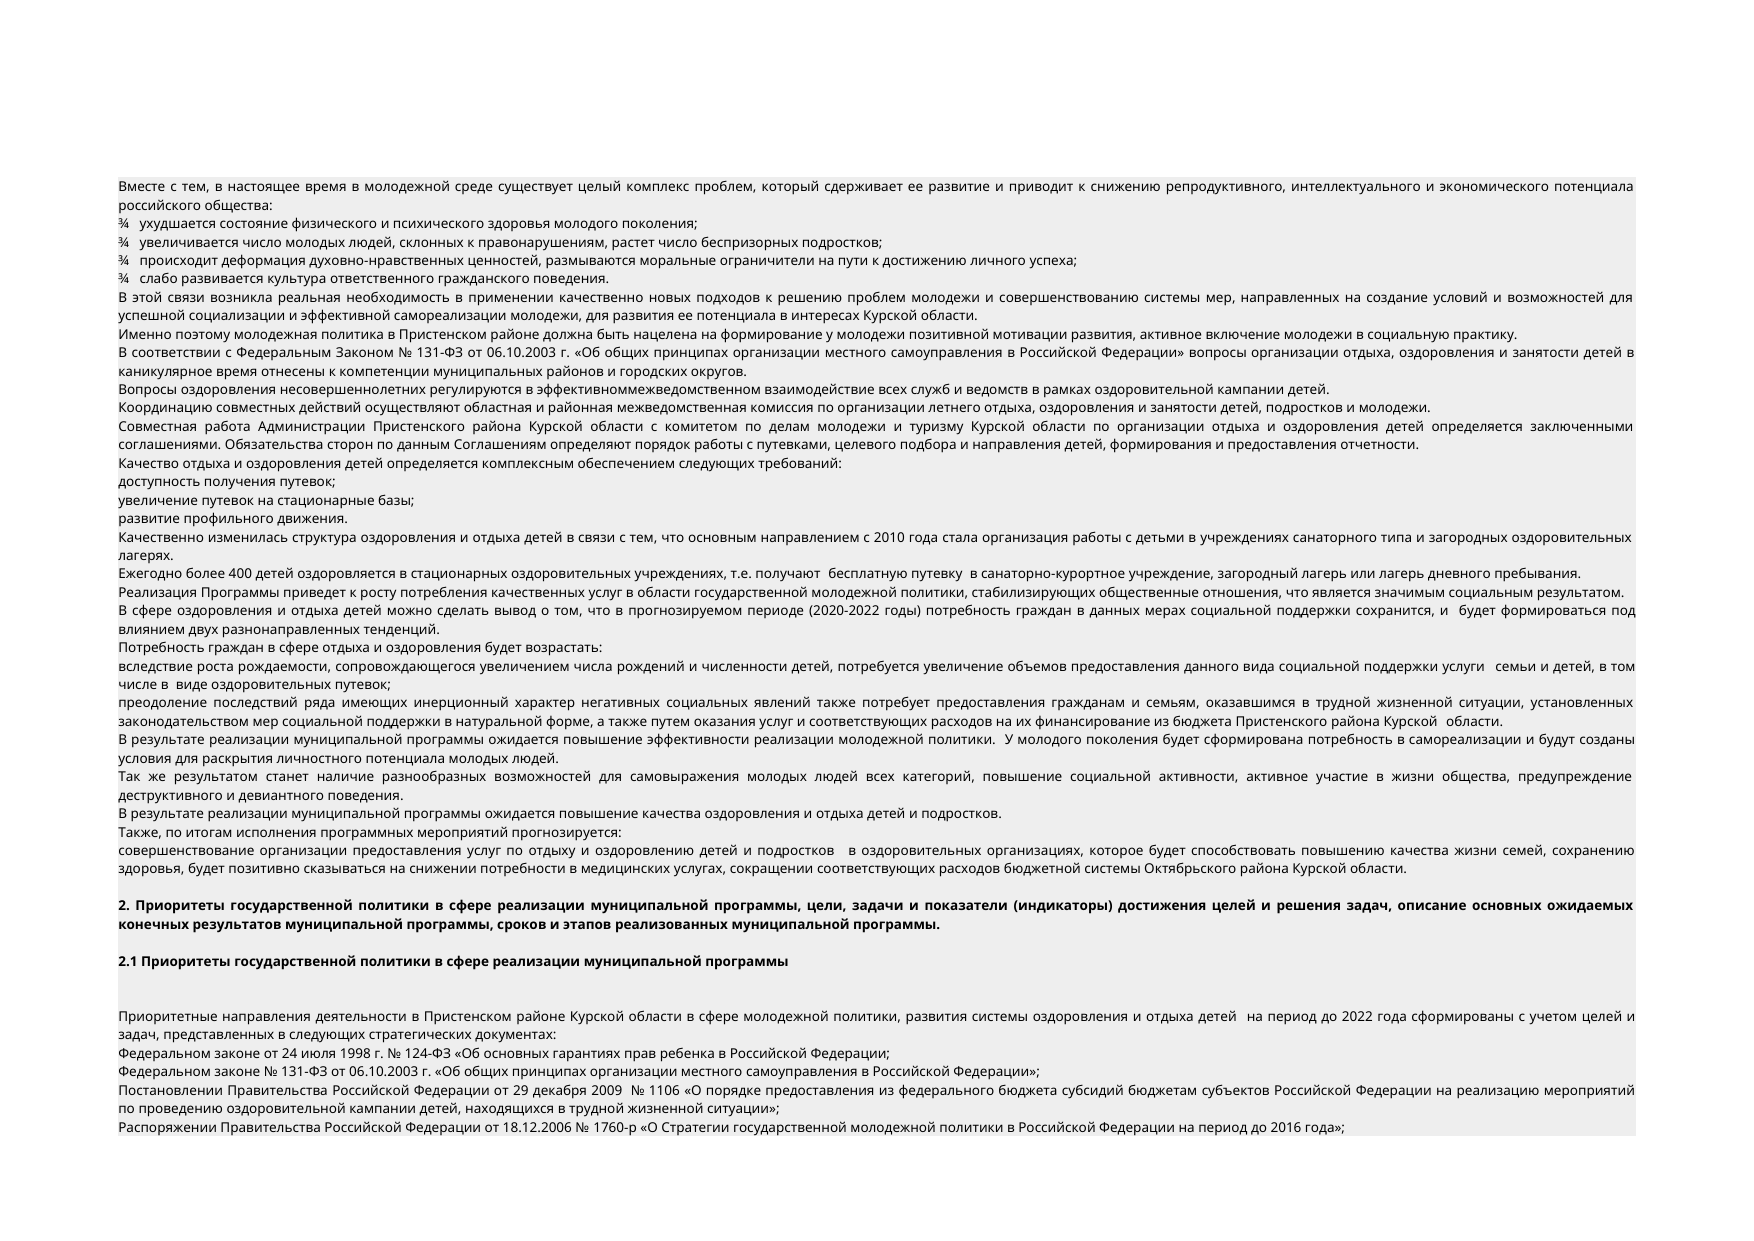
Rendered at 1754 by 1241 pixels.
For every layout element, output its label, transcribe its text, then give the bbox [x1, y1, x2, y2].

text доступность получения путевок; [118, 472, 1636, 491]
text развитие профильного движения. [118, 509, 1636, 527]
text Именно поэтому молодежная политика в Пристенском районе должна быть нацелена на формирование у молодежи позитивной мотивации развития, активное включение молодежи в социальную практику. [118, 325, 1636, 343]
text Вместе с тем, в настоящее время в молодежной среде существует целый комплекс проблем, который сдерживает ее развитие и приводит к снижению репродуктивного, интеллектуального и экономического потенциала российского общества: [118, 177, 1636, 214]
text Качество отдыха и оздоровления детей определяется комплексным обеспечением следующих требований: [118, 454, 1636, 472]
text В результате реализации муниципальной программы ожидается повышение качества оздоровления и отдыха детей и подростков. [118, 804, 1636, 822]
text Распоряжении Правительства Российской Федерации от 18.12.2006 № 1760-р «О Стратегии государственной молодежной политики в Российской Федерации на период до 2016 года»; [118, 1117, 1636, 1136]
text 2.1 Приоритеты государственной политики в сфере реализации муниципальной программы [118, 952, 1636, 970]
text Также, по итогам исполнения программных мероприятий прогнозируется: [118, 822, 1636, 841]
text В этой связи возникла реальная необходимость в применении качественно новых подходов к решению проблем молодежи и совершенствованию системы мер, направленных на создание условий и возможностей для успешной социализации и эффективной самореализации молодежи, для развития ее потенциала в интересах Курской области. [118, 288, 1636, 325]
text 2. Приоритеты государственной политики в сфере реализации муниципальной программы, цели, задачи и показатели (индикаторы) достижения целей и решения задач, описание основных ожидаемых конечных результатов муниципальной программы, сроков и этапов реализованных муниципальной программы. [118, 896, 1636, 933]
text В сфере оздоровления и отдыха детей можно сделать вывод о том, что в прогнозируемом периоде (2020-2022 годы) потребность граждан в данных мерах социальной поддержки сохранится, и будет формироваться под влиянием двух разнонаправленных тенденций. [118, 601, 1636, 638]
text Приоритетные направления деятельности в Пристенском районе Курской области в сфере молодежной политики, развития системы оздоровления и отдыха детей на период до 2022 года сформированы с учетом целей и задач, представленных в следующих стратегических документах: [118, 1007, 1636, 1044]
text Потребность граждан в сфере отдыха и оздоровления будет возрастать: [118, 638, 1636, 657]
text Федеральном законе от 24 июля 1998 г. № 124-ФЗ «Об основных гарантиях прав ребенка в Российской Федерации; [118, 1044, 1636, 1062]
text Координацию совместных действий осуществляют областная и районная межведомственная комиссия по организации летнего отдыха, оздоровления и занятости детей, подростков и молодежи. [118, 398, 1636, 417]
text Совместная работа Администрации Пристенского района Курской области с комитетом по делам молодежи и туризму Курской области по организации отдыха и оздоровления детей определяется заключенными соглашениями. Обязательства сторон по данным Соглашениям определяют порядок работы с путевками, целевого подбора и направления детей, формирования и предоставления отчетности. [118, 417, 1636, 454]
text Качественно изменилась структура оздоровления и отдыха детей в связи с тем, что основным направлением с 2010 года стала организация работы с детьми в учреждениях санаторного типа и загородных оздоровительных лагерях. [118, 527, 1636, 564]
text Постановлении Правительства Российской Федерации от 29 декабря 2009 № 1106 «О порядке предоставления из федерального бюджета субсидий бюджетам субъектов Российской Федерации на реализацию мероприятий по проведению оздоровительной кампании детей, находящихся в трудной жизненной ситуации»; [118, 1081, 1636, 1117]
text ¾ происходит деформация духовно-нравственных ценностей, размываются моральные ограничители на пути к достижению личного успеха; [118, 251, 1636, 269]
text В результате реализации муниципальной программы ожидается повышение эффективности реализации молодежной политики. У молодого поколения будет сформирована потребность в самореализации и будут созданы условия для раскрытия личностного потенциала молодых людей. [118, 730, 1636, 767]
text преодоление последствий ряда имеющих инерционный характер негативных социальных явлений также потребует предоставления гражданам и семьям, оказавшимся в трудной жизненной ситуации, установленных законодательством мер социальной поддержки в натуральной форме, а также путем оказания услуг и соответствующих расходов на их финансирование из бюджета Пристенского района Курской области. [118, 693, 1636, 730]
text совершенствование организации предоставления услуг по отдыху и оздоровлению детей и подростков в оздоровительных организациях, которое будет способствовать повышению качества жизни семей, сохранению здоровья, будет позитивно сказываться на снижении потребности в медицинских услугах, сокращении соответствующих расходов бюджетной системы Октябрьского района Курской области. [118, 841, 1636, 878]
text ¾ ухудшается состояние физического и психического здоровья молодого поколения; [118, 214, 1636, 232]
text В соответствии с Федеральным Законом № 131-ФЗ от 06.10.2003 г. «Об общих принципах организации местного самоуправления в Российской Федерации» вопросы организации отдыха, оздоровления и занятости детей в каникулярное время отнесены к компетенции муниципальных районов и городских округов. [118, 343, 1636, 380]
text увеличение путевок на стационарные базы; [118, 491, 1636, 509]
text Федеральном законе № 131-ФЗ от 06.10.2003 г. «Об общих принципах организации местного самоуправления в Российской Федерации»; [118, 1062, 1636, 1081]
text Так же результатом станет наличие разнообразных возможностей для самовыражения молодых людей всех категорий, повышение социальной активности, активное участие в жизни общества, предупреждение деструктивного и девиантного поведения. [118, 767, 1636, 804]
text вследствие роста рождаемости, сопровождающегося увеличением числа рождений и численности детей, потребуется увеличение объемов предоставления данного вида социальной поддержки услуги семьи и детей, в том числе в виде оздоровительных путевок; [118, 657, 1636, 693]
text Вопросы оздоровления несовершеннолетних регулируются в эффективноммежведомственном взаимодействие всех служб и ведомств в рамках оздоровительной кампании детей. [118, 380, 1636, 398]
text Реализация Программы приведет к росту потребления качественных услуг в области государственной молодежной политики, стабилизирующих общественные отношения, что является значимым социальным результатом. [118, 583, 1636, 601]
text Ежегодно более 400 детей оздоровляется в стационарных оздоровительных учреждениях, т.е. получают бесплатную путевку в санаторно-курортное учреждение, загородный лагерь или лагерь дневного пребывания. [118, 564, 1636, 583]
text ¾ увеличивается число молодых людей, склонных к правонарушениям, растет число беспризорных подростков; [118, 232, 1636, 251]
text ¾ слабо развивается культура ответственного гражданского поведения. [118, 269, 1636, 288]
